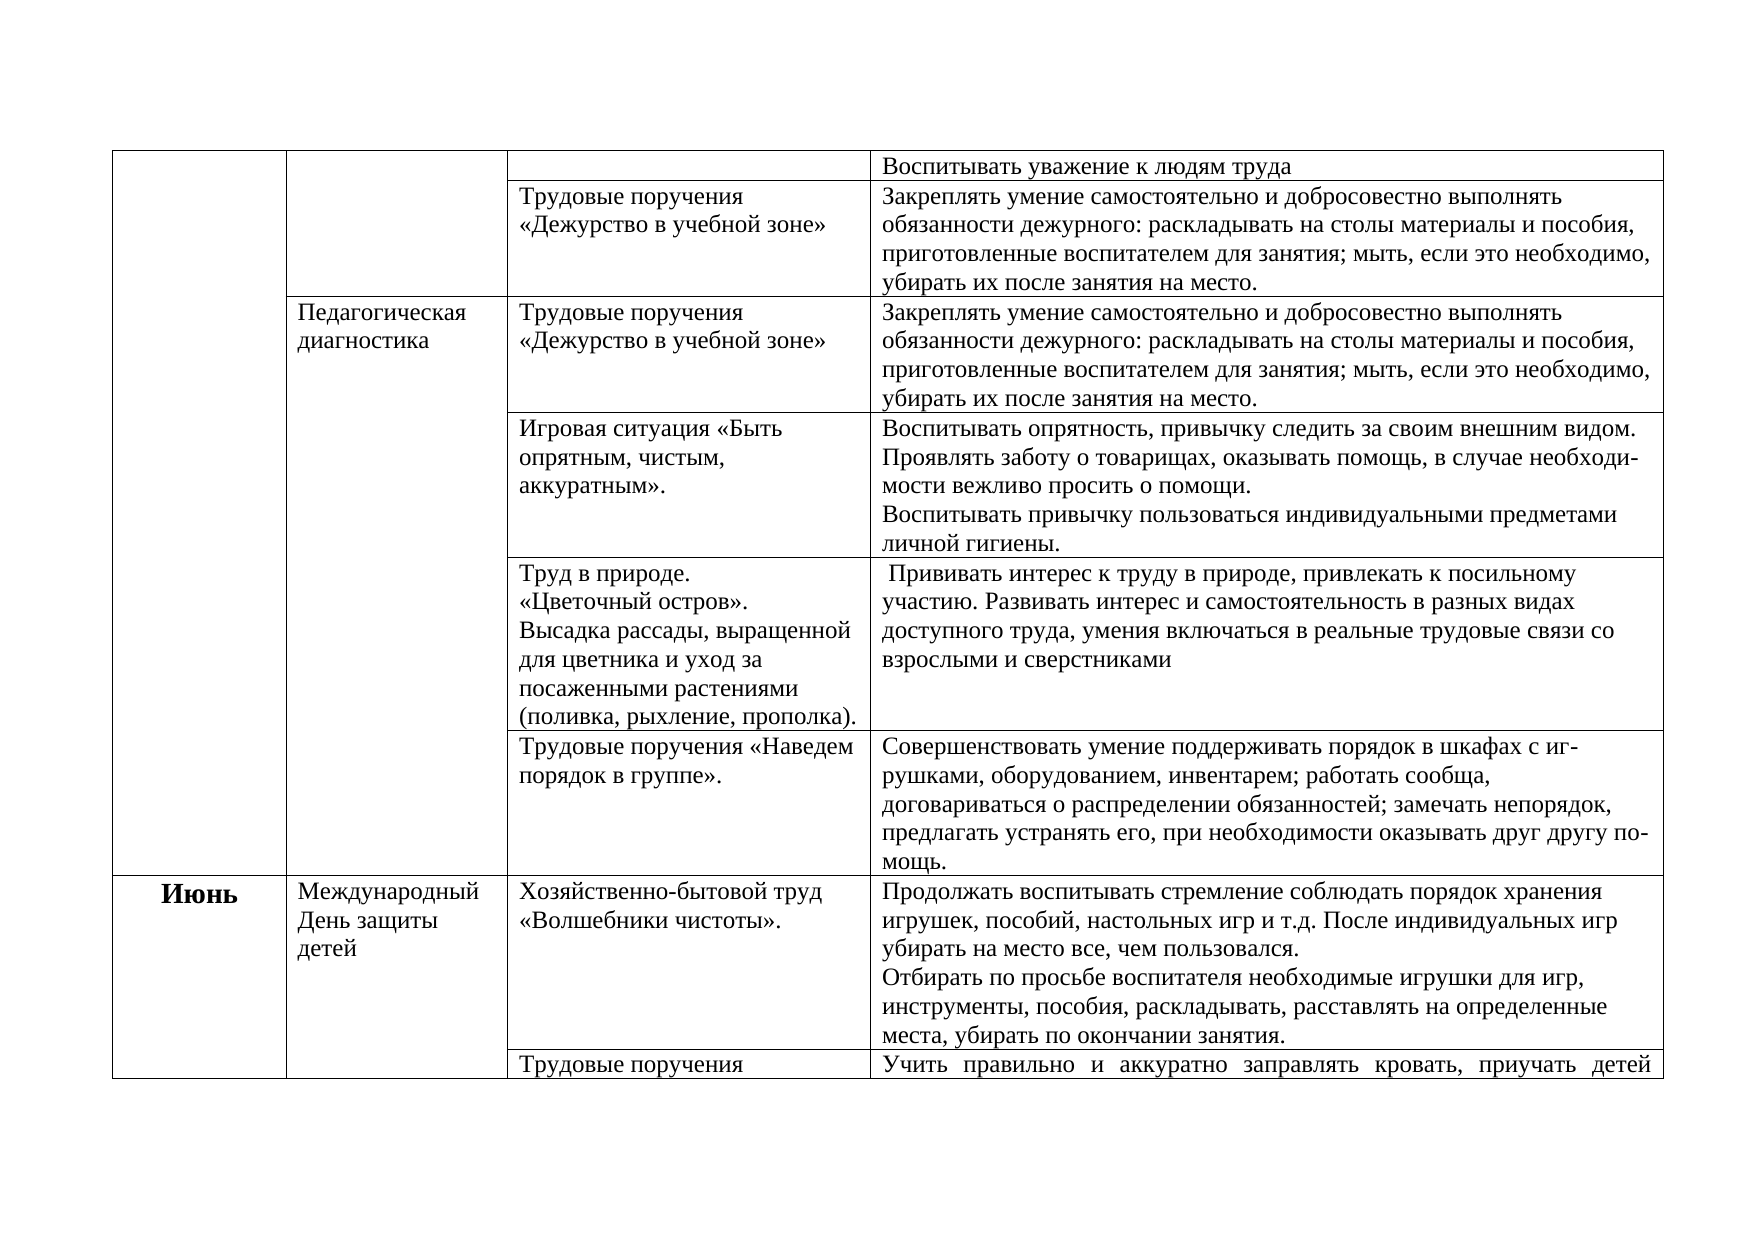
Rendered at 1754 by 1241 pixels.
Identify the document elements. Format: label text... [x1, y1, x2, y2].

table_cell Продолжать воспитывать стремление соблюдать порядок хранения игрушек, пособий, настольных игр и т.д. После индивидуальных игр убирать на место все, чем пользовался. Отбирать по просьбе воспитателя необходимые игрушки для игр, инструменты, пособия, раскладывать, расставлять на определенные места, убирать по окончании занятия. [871, 876, 1663, 1048]
table_cell Воспитывать опрятность, привычку следить за своим внешним видом. Проявлять заботу о товарищах, оказывать помощь, в случае необходимости вежливо просить о помощи. Воспитывать привычку пользоваться индивидуальными предметами личной гигиены. [871, 413, 1663, 557]
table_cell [871, 1050, 1663, 1078]
table_cell Июнь [113, 876, 286, 1078]
table_cell Международный День защиты детей [287, 876, 507, 1078]
table_cell Трудовые поручения «Дежурство в учебной зоне» [508, 181, 870, 296]
table_cell Трудовые поручения «Наведем порядок в группе». [508, 731, 870, 875]
table_cell Педагогическая диагностика [287, 297, 507, 875]
table_cell Закреплять умение самостоятельно и добросовестно выполнять обязанности дежурного: раскладывать на столы материалы и пособия, приготовленные воспитателем для занятия; мыть, если это необходимо, убирать их после занятия на место. [871, 181, 1663, 296]
table_cell Игровая ситуация «Быть опрятным, чистым, аккуратным». [508, 413, 870, 557]
table_cell Труд в природе. «Цветочный остров». Высадка рассады, выращенной для цветника и уход за посаженными растениями (поливка, рыхление, прополка). [508, 558, 870, 730]
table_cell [508, 1050, 870, 1078]
table_cell Совершенствовать умение поддерживать порядок в шкафах с игрушками, оборудованием, инвентарем; работать сообща, договариваться о распределении обязанностей; замечать непорядок, предлагать устранять его, при необходимости оказывать друг другу помощь. [871, 731, 1663, 875]
table_cell Хозяйственно-бытовой труд «Волшебники чистоты». [508, 876, 870, 1048]
table_cell Закреплять умение самостоятельно и добросовестно выполнять обязанности дежурного: раскладывать на столы материалы и пособия, приготовленные воспитателем для занятия; мыть, если это необходимо, убирать их после занятия на место. [871, 297, 1663, 412]
table_cell Прививать интерес к труду в природе, привлекать к посильному участию. Развивать интерес и самостоятельность в разных видах доступного труда, умения включаться в реальные трудовые связи со взрослыми и сверстниками [871, 558, 1663, 730]
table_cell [871, 151, 1663, 180]
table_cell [508, 151, 870, 180]
table_cell Трудовые поручения «Дежурство в учебной зоне» [508, 297, 870, 412]
